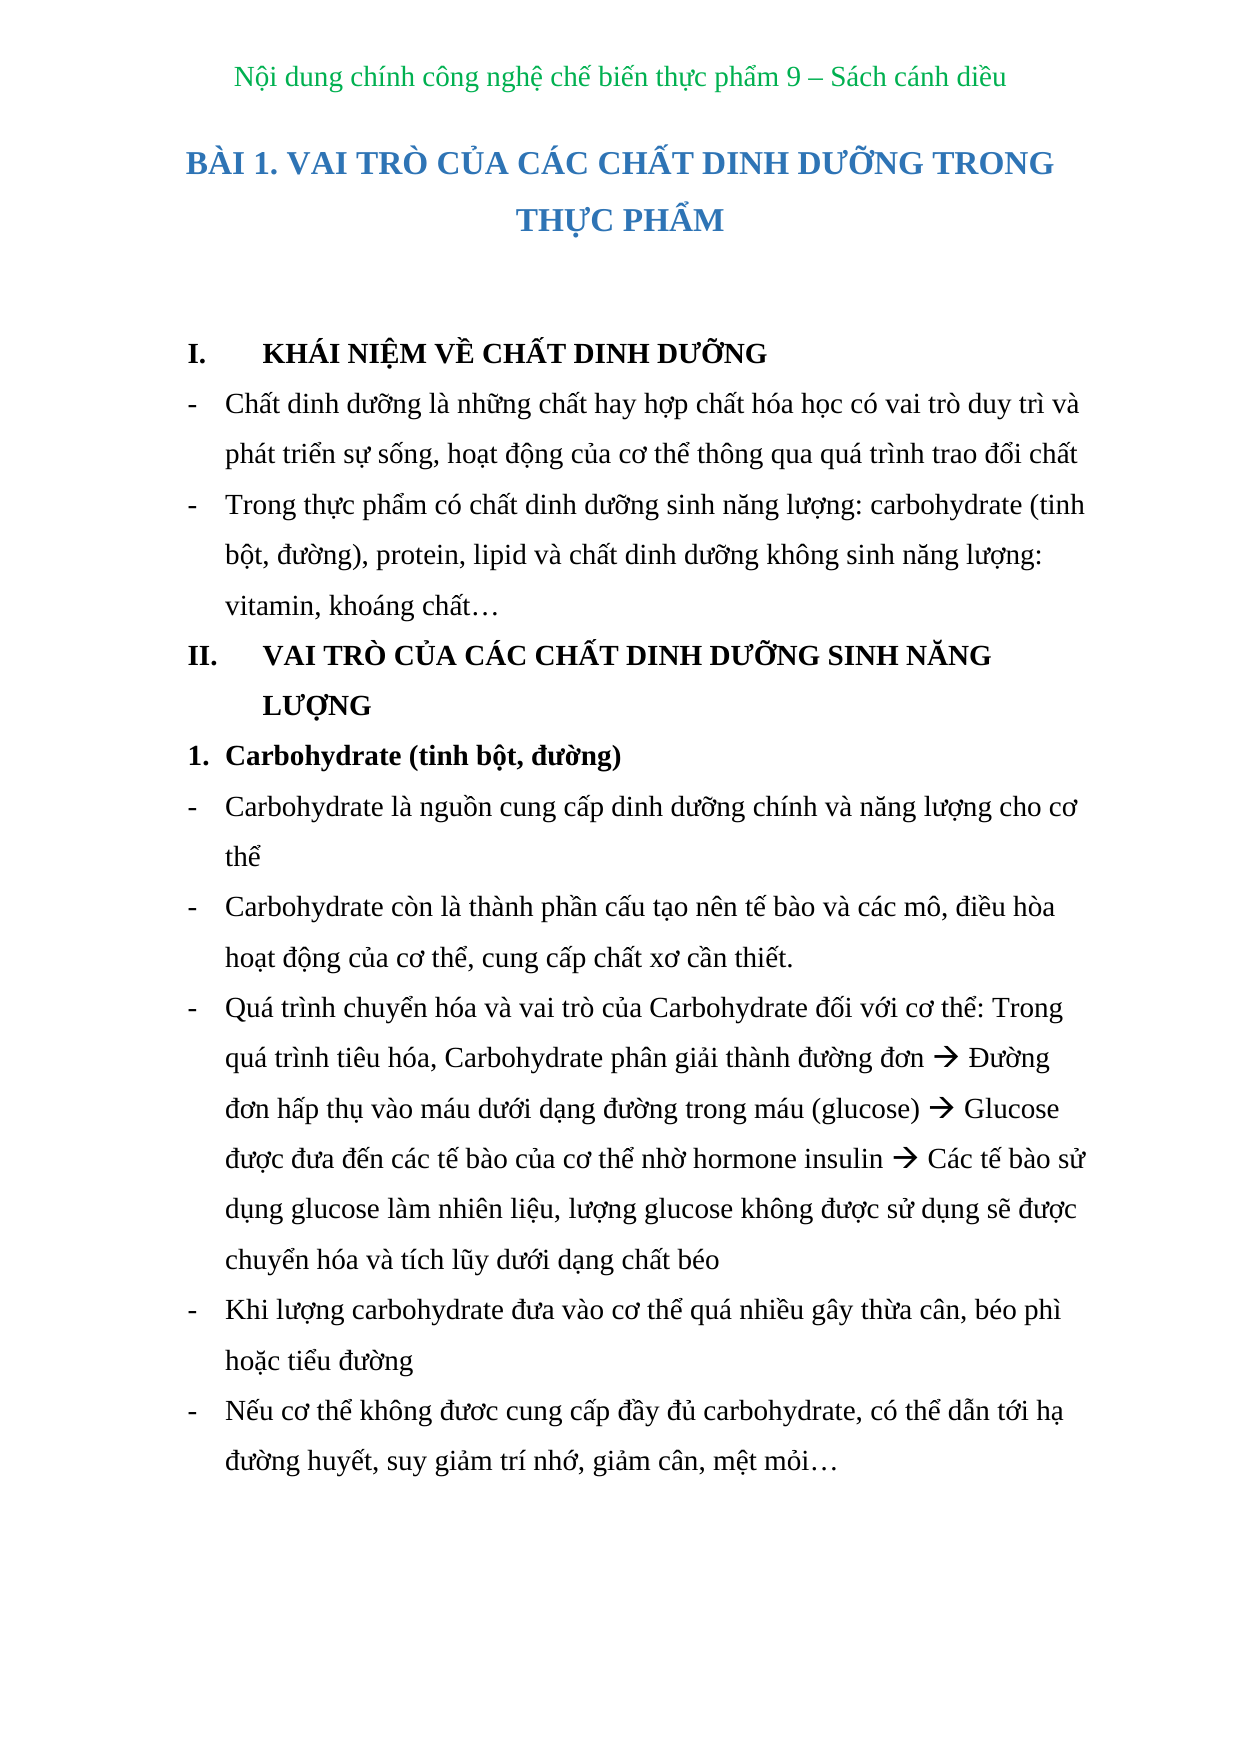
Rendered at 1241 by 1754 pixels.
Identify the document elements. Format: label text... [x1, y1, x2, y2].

subtitle KHÁI NIỆM VỀ CHẤT DINH DƯỠNG [187, 336, 1090, 369]
list Carbohydrate là nguồn cung cấp dinh dưỡng chính và năng lượng cho cơ thể [187, 789, 1090, 873]
subtitle VAI TRÒ CỦA CÁC CHẤT DINH DƯỠNG SINH NĂNG LƯỢNG [187, 638, 1090, 722]
list Khi lượng carbohydrate đưa vào cơ thể quá nhiều gây thừa cân, béo phì hoặc tiểu đường [187, 1292, 1090, 1376]
list Trong thực phẩm có chất dinh dưỡng sinh năng lượng: carbohydrate (tinh bột, đường), protein, lipid và chất dinh dưỡng không sinh năng lượng: vitamin, khoáng chất… [187, 487, 1090, 621]
list Quá trình chuyển hóa và vai trò của Carbohydrate đối với cơ thể: Trong quá trình tiêu hóa, Carbohydrate phân giải thành đường đơn Đường đơn hấp thụ vào máu dưới dạng đường trong máu (glucose) Glucose được đưa đến các tế bào của cơ thể nhờ hormone insulin Các tế bào sử dụng glucose làm nhiên liệu, lượng glucose không được sử dụng sẽ được chuyển hóa và tích lũy dưới dạng chất béo [187, 990, 1090, 1276]
list Carbohydrate còn là thành phần cấu tạo nên tế bào và các mô, điều hòa hoạt động của cơ thể, cung cấp chất xơ cần thiết. [187, 889, 1090, 973]
list Chất dinh dưỡng là những chất hay hợp chất hóa học có vai trò duy trì và phát triển sự sống, hoạt động của cơ thể thông qua quá trình trao đổi chất [187, 386, 1090, 470]
list Nếu cơ thể không đươc cung cấp đầy đủ carbohydrate, có thể dẫn tới hạ đường huyết, suy giảm trí nhớ, giảm cân, mệt mỏi… [187, 1393, 1090, 1477]
subtitle Carbohydrate (tinh bột, đường) [187, 738, 1090, 772]
subtitle BÀI 1. VAI TRÒ CỦA CÁC CHẤT DINH DƯỠNG TRONG THỰC PHẨM [150, 143, 1090, 239]
